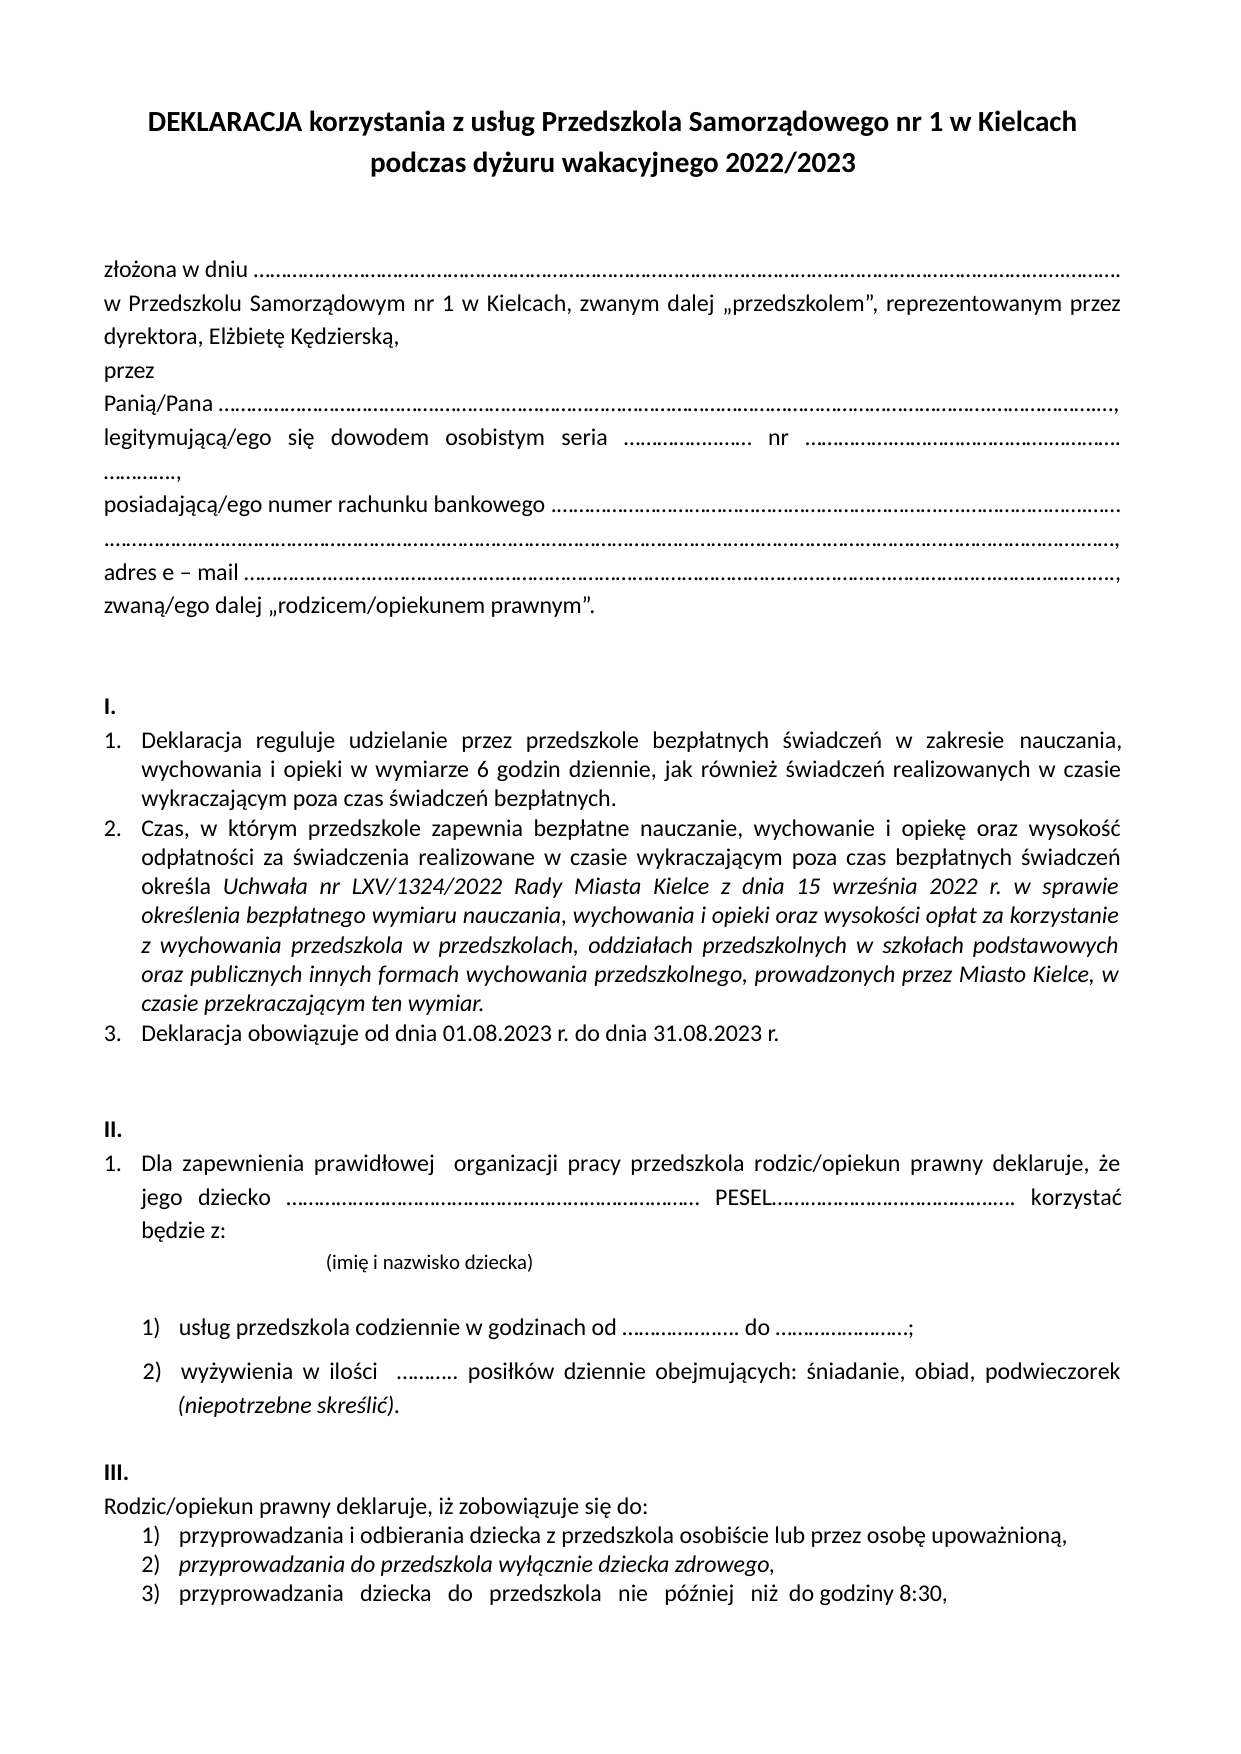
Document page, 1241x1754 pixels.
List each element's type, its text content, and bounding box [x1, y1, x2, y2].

text adres e – mail …………….…….……………..…………………………………………………….…………….……………….……………..…., [103, 557, 1122, 586]
text Panią/Pana ………………………………….……………………………………………………………………………………….……………….…, [103, 388, 1122, 418]
text (imię i nazwisko dziecka) [103, 1249, 1122, 1274]
text posiadającą/ego numer rachunku bankowego .…………………………………………………………….….………………….…… [103, 489, 1122, 519]
list Deklaracja obowiązuje od dnia 01.08.2023 r. do dnia 31.08.2023 r. [103, 1018, 1122, 1047]
text .…………………………………………………….…………………………………………………………………………………………………….……, [103, 523, 1122, 552]
text 2) wyżywienia w ilości ……….. posiłków dziennie obejmujących: śniadanie, obiad, podwieczorek (niepotrzebne skreślić). [133, 1356, 1122, 1419]
text II. [103, 1114, 1122, 1143]
text Rodzic/opiekun prawny deklaruje, iż zobowiązuje się do: [103, 1491, 1122, 1520]
list przyprowadzania dziecka do przedszkola nie później niż do godziny 8:30, [141, 1578, 1122, 1608]
text złożona w dniu ……………..………………………………………………………………………………………………………………….………. [103, 254, 1122, 283]
list Deklaracja reguluje udzielanie przez przedszkole bezpłatnych świadczeń w zakresie nauczania, wychowania i opieki w wymiarze 6 godzin dziennie, jak również świadczeń realizowanych w czasie wykraczającym poza czas świadczeń bezpłatnych. [103, 725, 1122, 813]
text przez [103, 355, 1122, 384]
text III. [103, 1457, 1122, 1486]
list przyprowadzania i odbierania dziecka z przedszkola osobiście lub przez osobę upoważnioną, [141, 1520, 1122, 1549]
text zwaną/ego dalej „rodzicem/opiekunem prawnym”. [103, 590, 1122, 620]
list Dla zapewnienia prawidłowej organizacji pracy przedszkola rodzic/opiekun prawny deklaruje, że jego dziecko ………………………………………………………………… PESEL………………………………….…. korzystać będzie z: [103, 1148, 1122, 1244]
list usług przedszkola codziennie w godzinach od ……………..…. do ……………………; [141, 1312, 1122, 1342]
text I. [103, 691, 1122, 721]
text w Przedszkolu Samorządowym nr 1 w Kielcach, zwanym dalej „przedszkolem”, reprezentowanym przez dyrektora, Elżbietę Kędzierską, [103, 288, 1122, 351]
text DEKLARACJA korzystania z usług Przedszkola Samorządowego nr 1 w Kielcach podczas dyżuru wakacyjnego 2022/2023 [103, 103, 1122, 180]
text legitymującą/ego się dowodem osobistym seria ……………..…… nr …………….……………………….………….…………., [103, 422, 1122, 485]
list Czas, w którym przedszkole zapewnia bezpłatne nauczanie, wychowanie i opiekę oraz wysokość odpłatności za świadczenia realizowane w czasie wykraczającym poza czas bezpłatnych świadczeń określa Uchwała nr LXV/1324/2022 Rady Miasta Kielce z dnia 15 września 2022 r. w sprawie określenia bezpłatnego wymiaru nauczania, wychowania i opieki oraz wysokości opłat za korzystanie z wychowania przedszkola w przedszkolach, oddziałach przedszkolnych w szkołach podstawowych oraz publicznych innych formach wychowania przedszkolnego, prowadzonych przez Miasto Kielce, w czasie przekraczającym ten wymiar. [103, 813, 1122, 1018]
list przyprowadzania do przedszkola wyłącznie dziecka zdrowego, [141, 1549, 1122, 1578]
